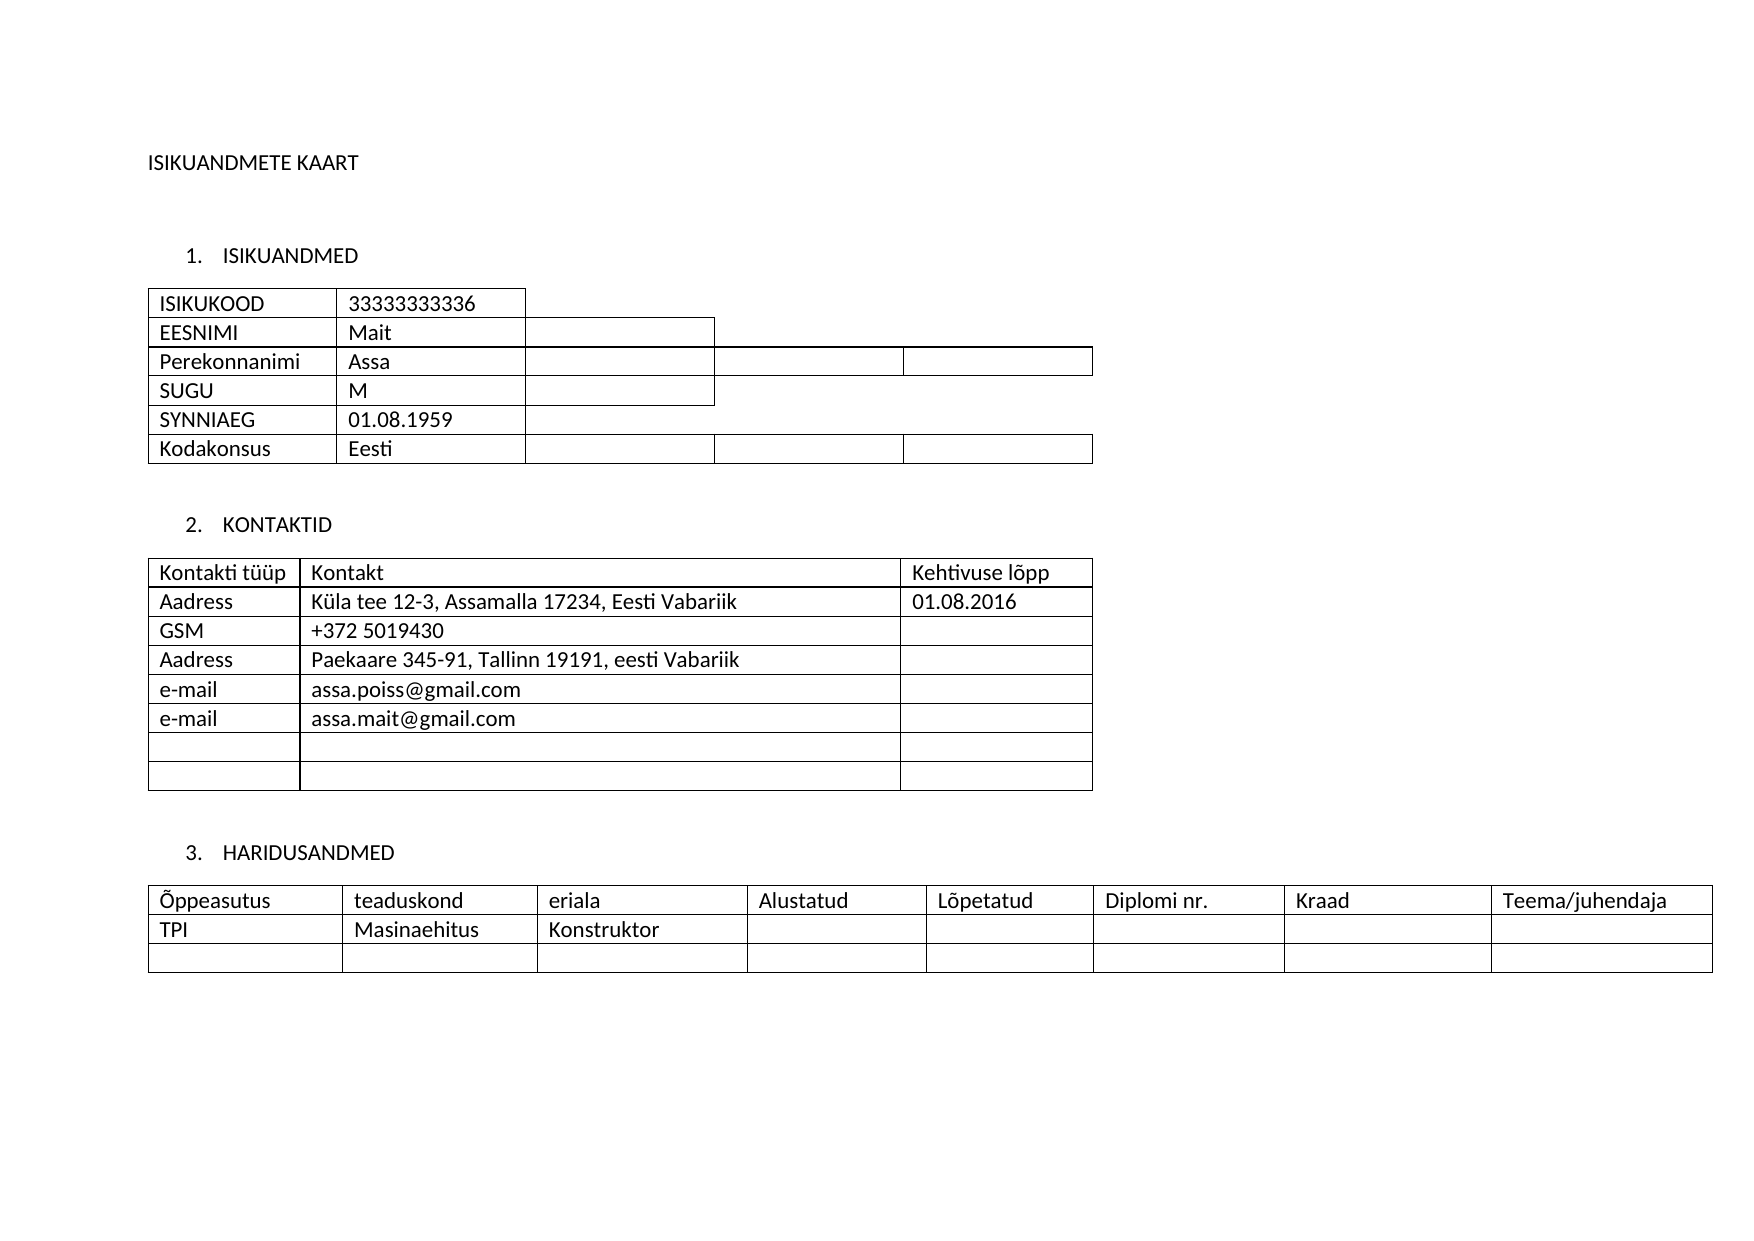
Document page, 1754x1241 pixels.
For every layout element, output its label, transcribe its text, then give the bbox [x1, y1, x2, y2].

table_cell Küla tee 12-3, Assamalla 17234, Eesti Vabariik [301, 588, 900, 616]
table_cell [1094, 915, 1284, 943]
table_cell Assa [337, 348, 525, 375]
table_cell [343, 944, 537, 972]
table_cell [526, 376, 714, 404]
table_header Kraad [1285, 886, 1491, 914]
table_cell Aadress [149, 588, 299, 616]
table_header teaduskond [343, 886, 537, 914]
table_cell 01.08.1959 [337, 406, 525, 433]
table_cell Konstruktor [538, 915, 747, 943]
table_header Kontakti tüüp [149, 559, 299, 586]
table_cell [1285, 915, 1491, 943]
table_cell [901, 762, 1092, 790]
table_cell Masinaehitus [343, 915, 537, 943]
table_header 33333333336 [337, 289, 525, 317]
table_header Teema/juhendaja [1492, 886, 1712, 914]
table_cell [1492, 915, 1712, 943]
table_header Õppeasutus [149, 886, 342, 914]
table_cell [748, 944, 926, 972]
list KONTAKTID [185, 511, 1606, 538]
table_cell [538, 944, 747, 972]
table_cell SUGU [149, 376, 336, 404]
table_cell TPI [149, 915, 342, 943]
table_cell [526, 435, 714, 463]
table_cell [904, 435, 1092, 463]
table_cell [901, 646, 1092, 674]
table_cell [927, 915, 1093, 943]
table_cell [1492, 944, 1712, 972]
table_cell [526, 348, 714, 375]
table_cell M [337, 376, 525, 404]
table_cell e-mail [149, 704, 299, 732]
table_header Kehtivuse lõpp [901, 559, 1092, 586]
table_cell [715, 435, 903, 463]
table_cell [901, 704, 1092, 732]
table_cell [1094, 944, 1284, 972]
table_cell 01.08.2016 [901, 588, 1092, 616]
table_header Lõpetatud [927, 886, 1093, 914]
table_cell +372 5019430 [301, 617, 900, 644]
table_cell GSM [149, 617, 299, 644]
table_header Diplomi nr. [1094, 886, 1284, 914]
table_cell EESNIMI [149, 318, 336, 346]
table_cell [901, 617, 1092, 644]
table_cell [904, 348, 1092, 375]
list ISIKUANDMED [185, 241, 1606, 269]
table_cell [526, 318, 714, 346]
table_cell [301, 733, 900, 761]
table_cell [901, 675, 1092, 703]
table_cell Eesti [337, 435, 525, 463]
table_cell [901, 733, 1092, 761]
table_cell [1285, 944, 1491, 972]
list HARIDUSANDMED [185, 838, 1606, 866]
table_cell [301, 762, 900, 790]
table_cell Perekonnanimi [149, 348, 336, 375]
table_cell [149, 944, 342, 972]
table_cell [927, 944, 1093, 972]
table_header eriala [538, 886, 747, 914]
table_cell [748, 915, 926, 943]
table_cell [149, 733, 299, 761]
table_cell Mait [337, 318, 525, 346]
table_header ISIKUKOOD [149, 289, 336, 317]
table_cell Kodakonsus [149, 435, 336, 463]
table_cell assa.poiss@gmail.com [301, 675, 900, 703]
table_cell e-mail [149, 675, 299, 703]
table_cell [149, 762, 299, 790]
table_cell SYNNIAEG [149, 406, 336, 433]
table_header Alustatud [748, 886, 926, 914]
table_cell assa.mait@gmail.com [301, 704, 900, 732]
table_header Kontakt [301, 559, 900, 586]
table_cell Aadress [149, 646, 299, 674]
table_cell [715, 348, 903, 375]
table_cell Paekaare 345-91, Tallinn 19191, eesti Vabariik [301, 646, 900, 674]
text ISIKUANDMETE KAART [148, 148, 1606, 176]
